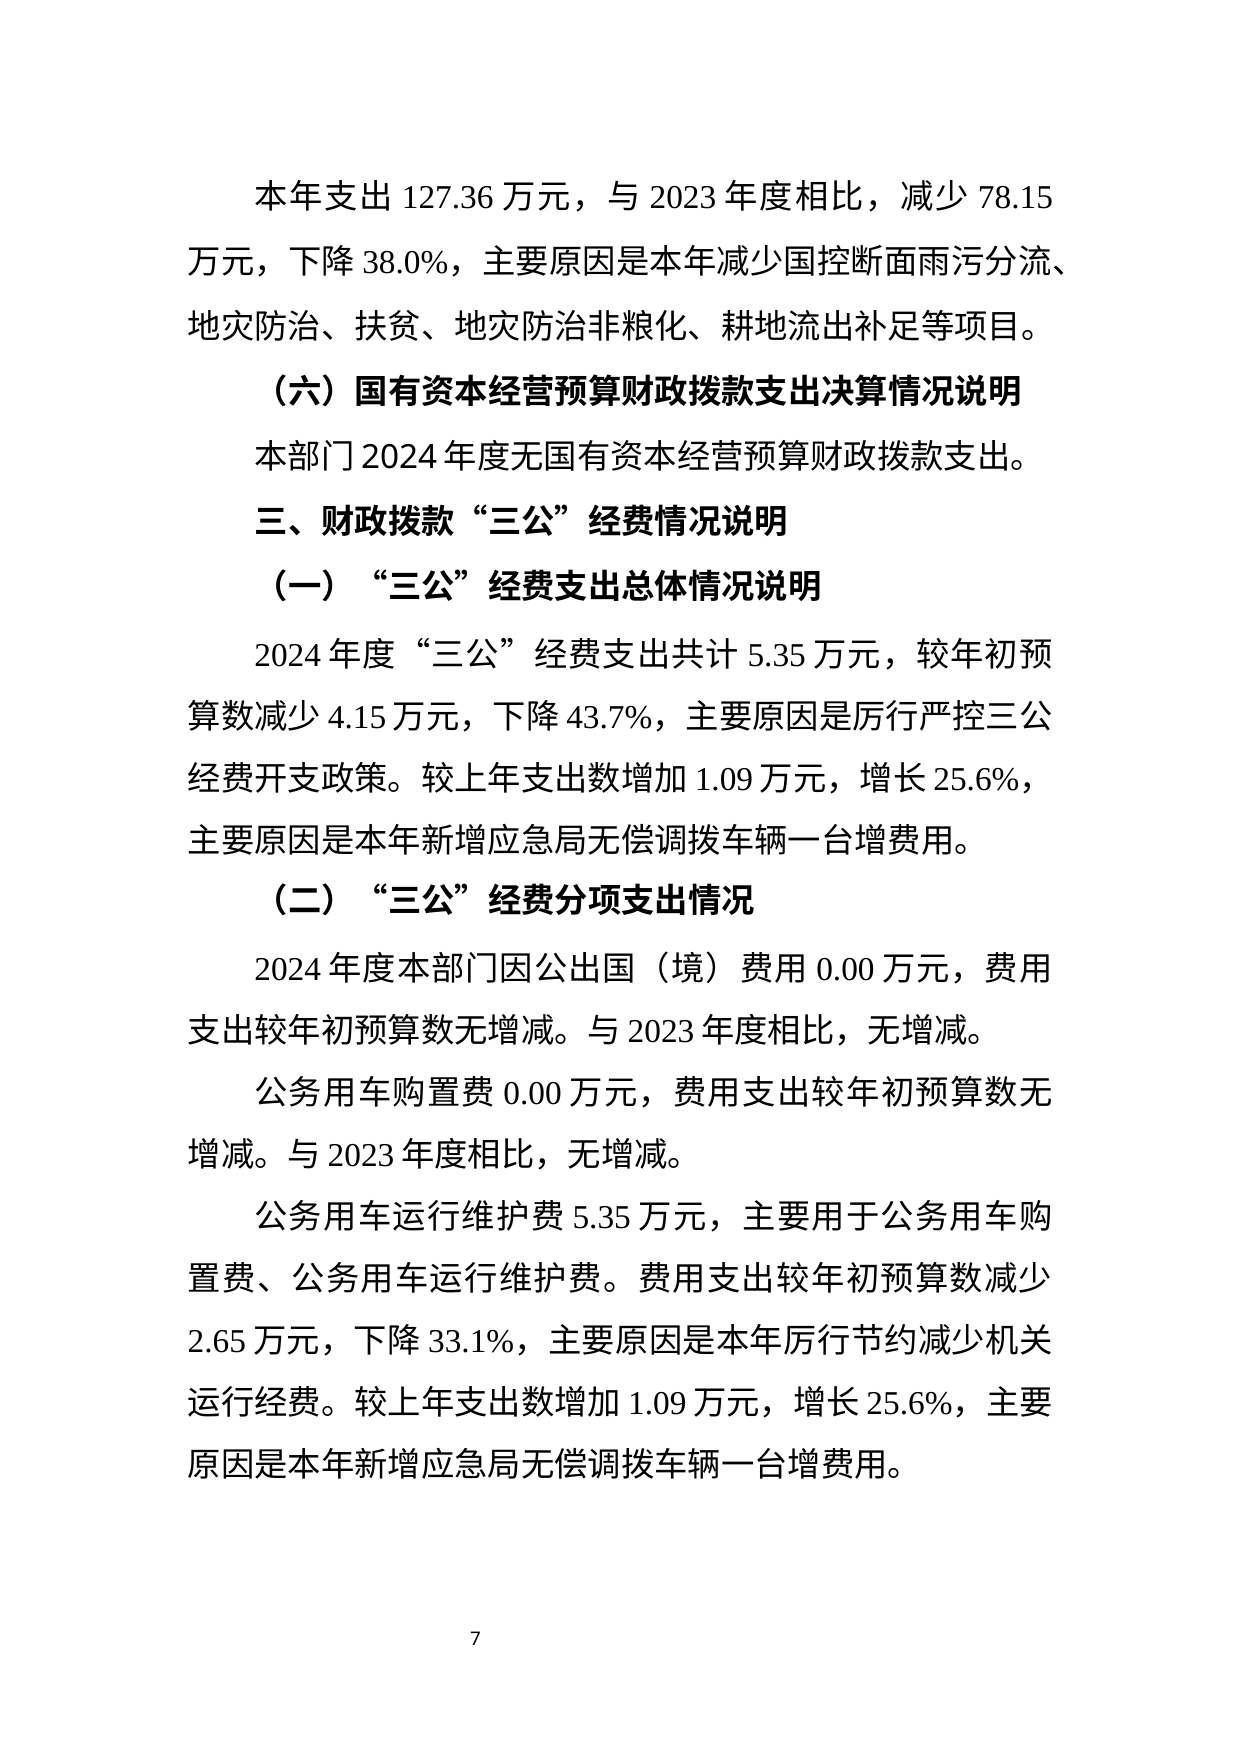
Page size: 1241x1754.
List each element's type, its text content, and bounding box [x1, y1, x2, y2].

text 三、财政拨款“三公”经费情况说明 [187, 487, 1053, 552]
text 公务用车购置费0.00万元，费用支出较年初预算数无增减。与2023年度相比，无增减。 [187, 1054, 1053, 1179]
text 公务用车运行维护费5.35万元，主要用于公务用车购置费、公务用车运行维护费。费用支出较年初预算数减少2.65万元，下降33.1%，主要原因是本年厉行节约减少机关运行经费。较上年支出数增加1.09万元，增长25.6%，主要原因是本年新增应急局无偿调拨车辆一台增费用。 [187, 1179, 1053, 1489]
text （一）“三公”经费支出总体情况说明 [187, 552, 1053, 617]
text 2024年度“三公”经费支出共计5.35万元，较年初预算数减少4.15万元，下降43.7%，主要原因是厉行严控三公经费开支政策。较上年支出数增加1.09万元，增长25.6%，主要原因是本年新增应急局无偿调拨车辆一台增费用。 [187, 617, 1053, 865]
text （六）国有资本经营预算财政拨款支出决算情况说明 [187, 357, 1053, 422]
text 本部门2024年度无国有资本经营预算财政拨款支出。 [187, 422, 1053, 487]
text （二）“三公”经费分项支出情况 [187, 865, 1053, 930]
text 本年支出127.36万元，与2023年度相比，减少78.15万元，下降38.0%，主要原因是本年减少国控断面雨污分流、地灾防治、扶贫、地灾防治非粮化、耕地流出补足等项目。 [187, 162, 1053, 357]
text 2024年度本部门因公出国（境）费用0.00万元，费用支出较年初预算数无增减。与2023年度相比，无增减。 [187, 930, 1053, 1054]
